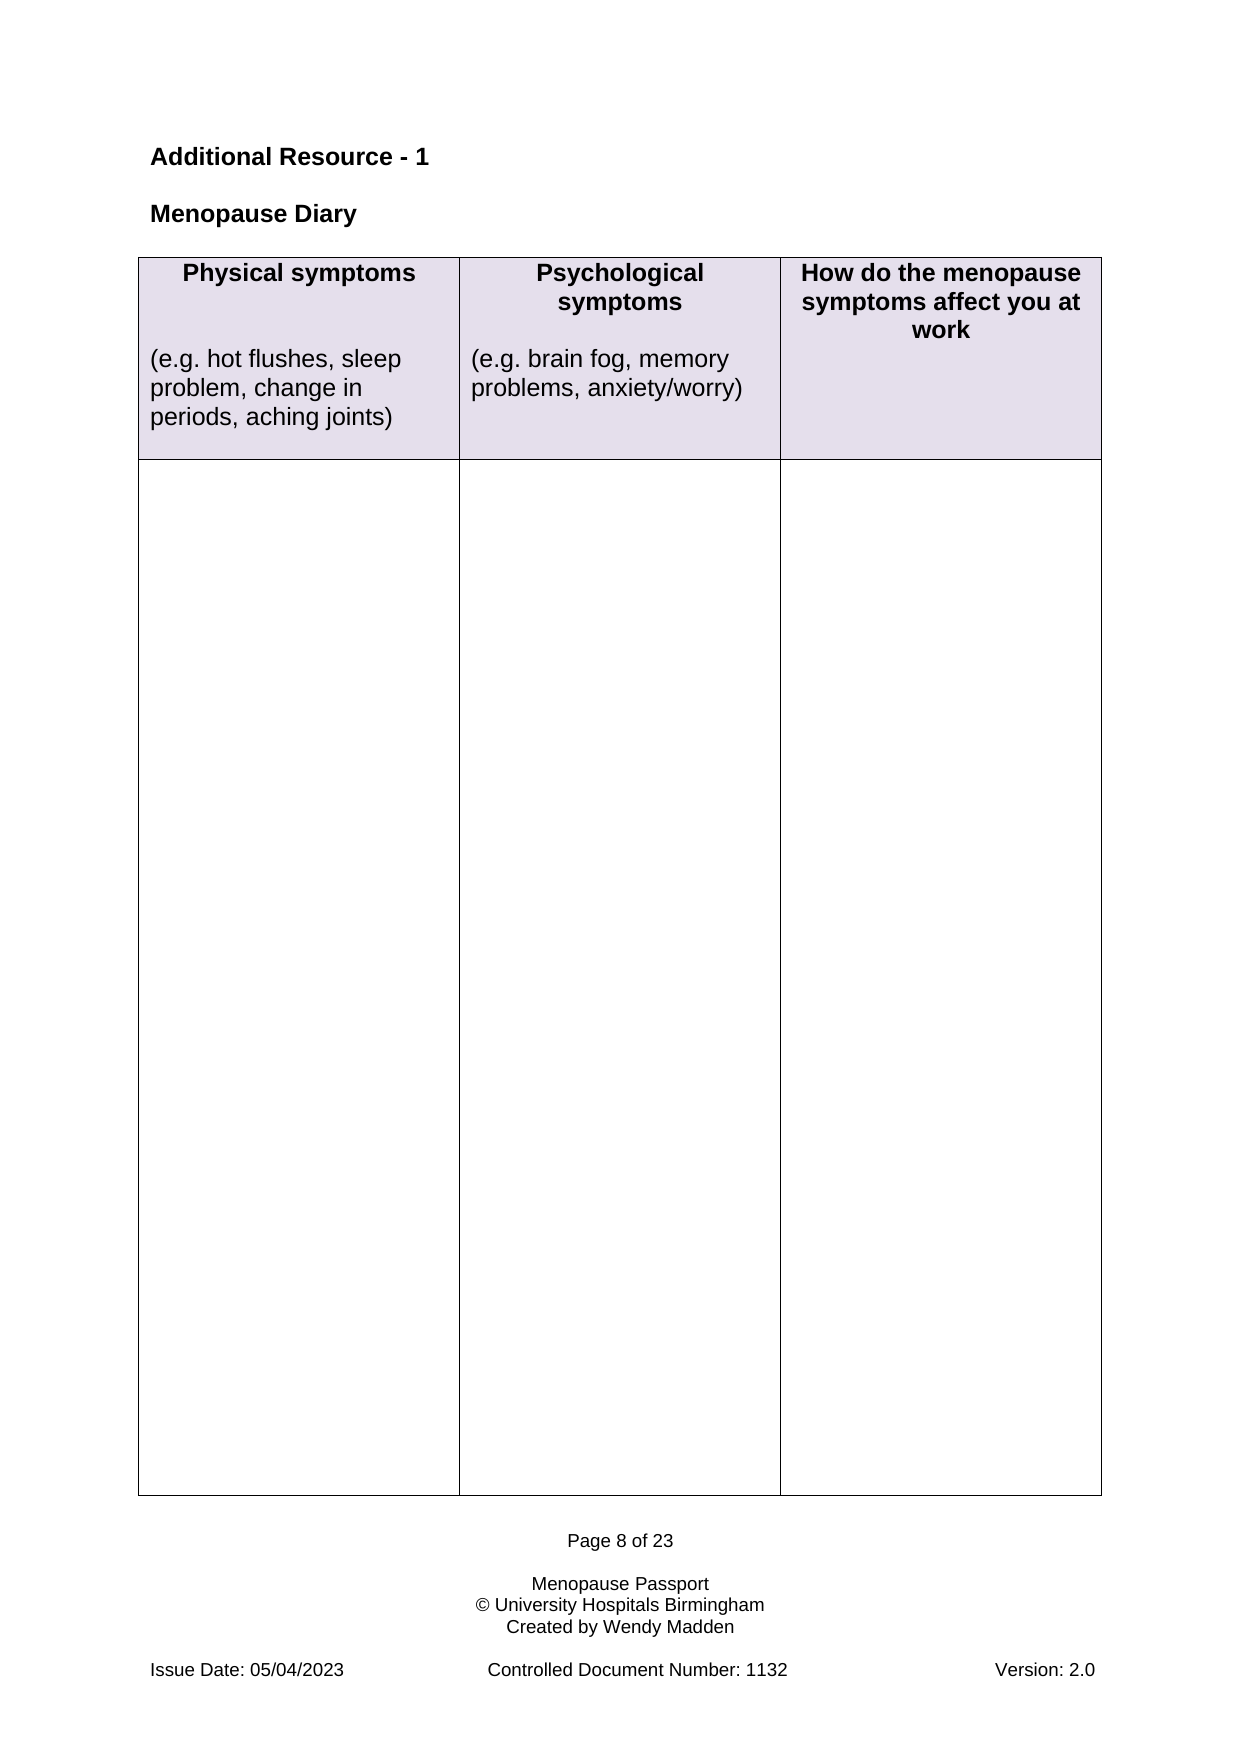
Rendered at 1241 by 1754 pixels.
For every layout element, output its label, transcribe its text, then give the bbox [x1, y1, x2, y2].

table_cell [781, 460, 1101, 1495]
table_header Psychological symptoms (e.g. brain fog, memory problems, anxiety/worry) [460, 258, 780, 459]
text Additional Resource - 1 [150, 142, 1090, 171]
table_header Physical symptoms (e.g. hot flushes, sleep problem, change in periods, aching joints) [139, 258, 459, 459]
table_cell [139, 460, 459, 1495]
table_cell [460, 460, 780, 1495]
text Menopause Diary [150, 199, 1090, 228]
table_header How do the menopause symptoms affect you at work [781, 258, 1101, 459]
